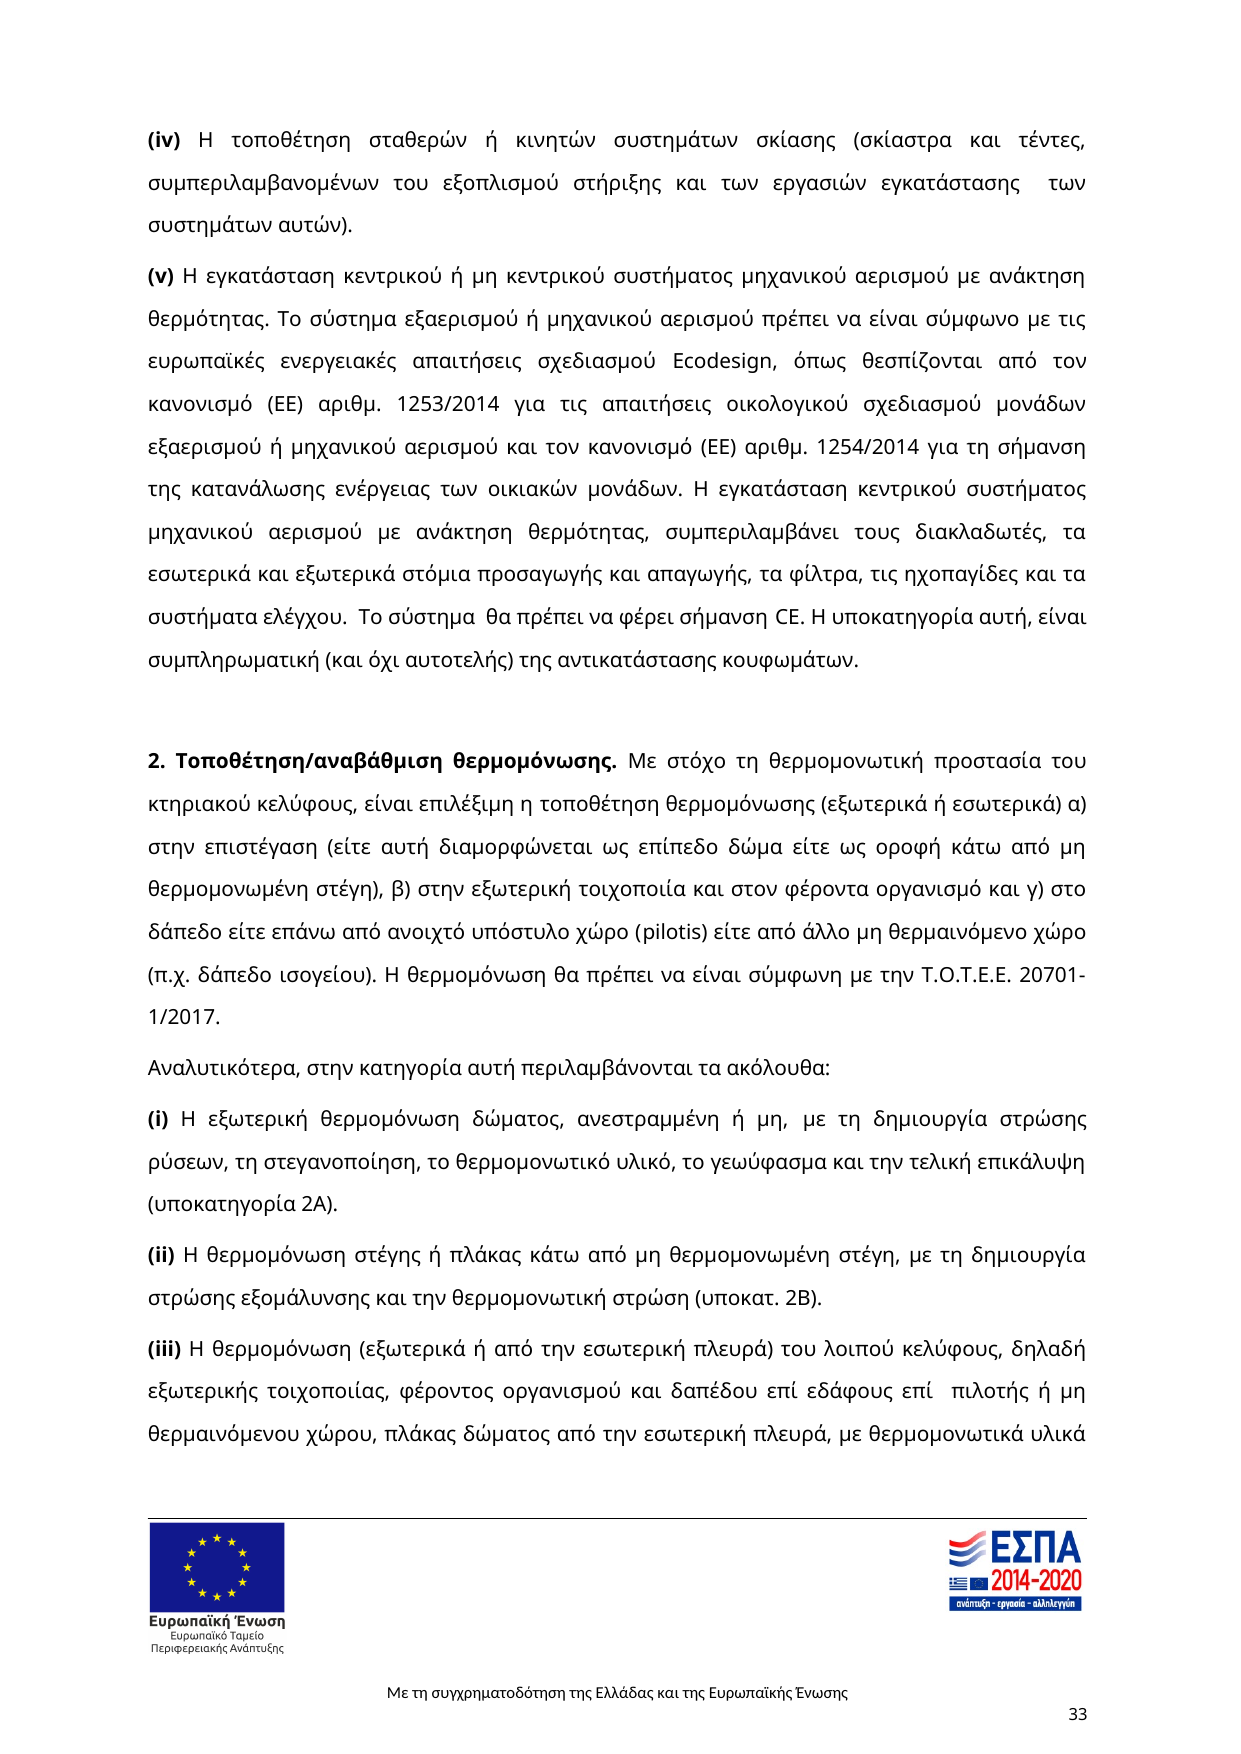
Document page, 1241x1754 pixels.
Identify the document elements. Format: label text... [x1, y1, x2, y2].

text (v) Η εγκατάσταση κεντρικού ή μη κεντρικού συστήματος μηχανικού αερισμού με ανάκτηση θερμότητας. Το σύστημα εξαερισμού ή μηχανικού αερισμού πρέπει να είναι σύμφωνο με τις ευρωπαϊκές ενεργειακές απαιτήσεις σχεδιασμού Ecodesign, όπως θεσπίζονται από τον κανονισμό (ΕΕ) αριθμ. 1253/2014 για τις απαιτήσεις οικολογικού σχεδιασμού μονάδων εξαερισμού ή μηχανικού αερισμού και τον κανονισμό (ΕΕ) αριθμ. 1254/2014 για τη σήμανση της κατανάλωσης ενέργειας των οικιακών μονάδων. Η εγκατάσταση κεντρικού συστήματος μηχανικού αερισμού με ανάκτηση θερμότητας, συμπεριλαμβάνει τους διακλαδωτές, τα εσωτερικά και εξωτερικά στόμια προσαγωγής και απαγωγής, τα φίλτρα, τις ηχοπαγίδες και τα συστήματα ελέγχου. Το σύστημα θα πρέπει να φέρει σήμανση CE. Η υποκατηγορία αυτή, είναι συμπληρωματική (και όχι αυτοτελής) της αντικατάστασης κουφωμάτων. [148, 261, 1087, 673]
text Αναλυτικότερα, στην κατηγορία αυτή περιλαμβάνονται τα ακόλουθα: [148, 1053, 1087, 1082]
text 2. Τοποθέτηση/αναβάθμιση θερμομόνωσης. Με στόχο τη θερμομονωτική προστασία του κτηριακού κελύφους, είναι επιλέξιμη η τοποθέτηση θερμομόνωσης (εξωτερικά ή εσωτερικά) α) στην επιστέγαση (είτε αυτή διαμορφώνεται ως επίπεδο δώμα είτε ως οροφή κάτω από μη θερμομονωμένη στέγη), β) στην εξωτερική τοιχοποιία και στον φέροντα οργανισμό και γ) στο δάπεδο είτε επάνω από ανοιχτό υπόστυλο χώρο (pilotis) είτε από άλλο μη θερμαινόμενο χώρο (π.χ. δάπεδο ισογείου). Η θερμομόνωση θα πρέπει να είναι σύμφωνη με την Τ.Ο.Τ.Ε.Ε. 20701-1/2017. [148, 747, 1087, 1031]
text (ii) Η θερμομόνωση στέγης ή πλάκας κάτω από μη θερμομονωμένη στέγη, με τη δημιουργία στρώσης εξομάλυνσης και την θερμομονωτική στρώση (υποκατ. 2Β). [148, 1240, 1087, 1311]
text (i) Η εξωτερική θερμομόνωση δώματος, ανεστραμμένη ή μη, με τη δημιουργία στρώσης ρύσεων, τη στεγανοποίηση, το θερμομονωτικό υλικό, το γεωύφασμα και την τελική επικάλυψη (υποκατηγορία 2Α). [148, 1104, 1087, 1218]
picture [147, 1521, 287, 1654]
text (iv) Η τοποθέτηση σταθερών ή κινητών συστημάτων σκίασης (σκίαστρα και τέντες, συμπεριλαμβανομένων του εξοπλισμού στήριξης και των εργασιών εγκατάστασης των συστημάτων αυτών). [148, 125, 1087, 239]
picture [945, 1528, 1085, 1613]
